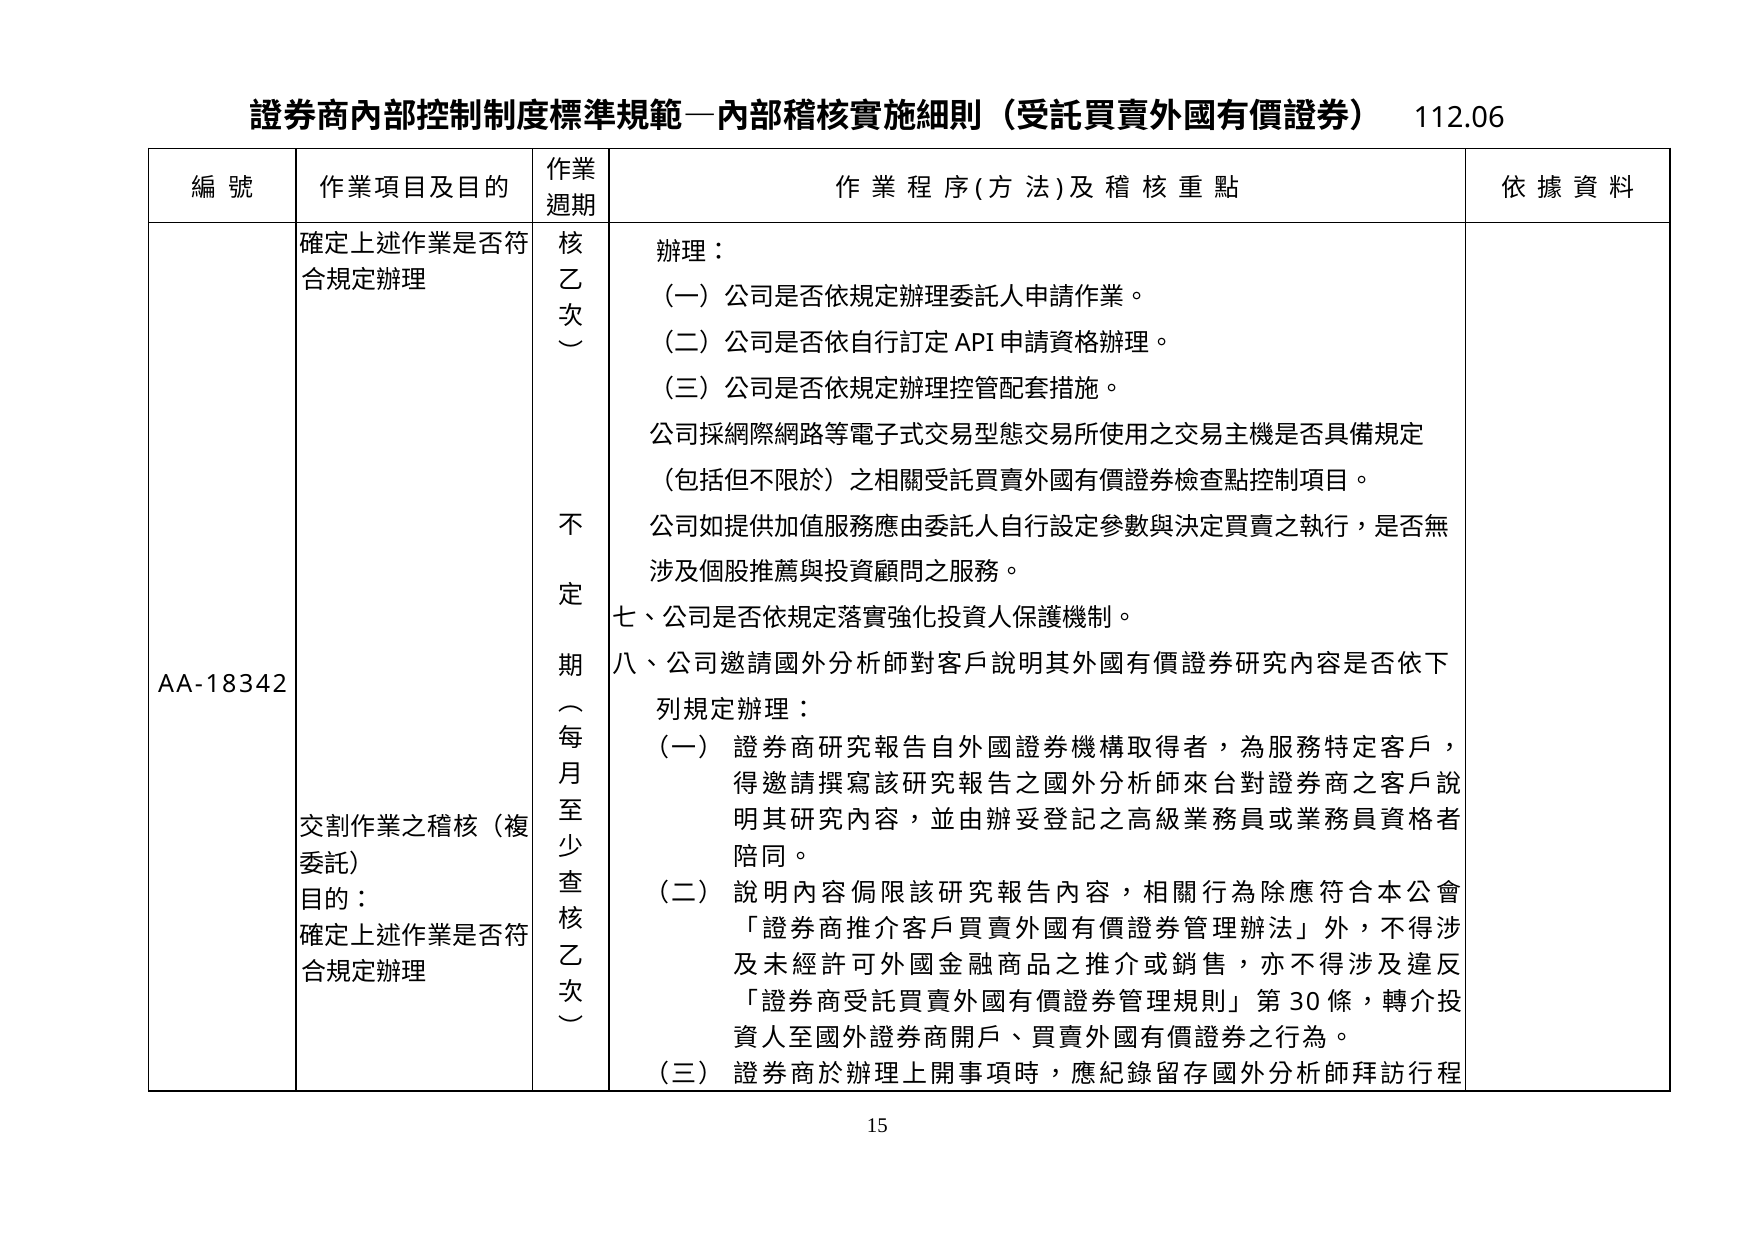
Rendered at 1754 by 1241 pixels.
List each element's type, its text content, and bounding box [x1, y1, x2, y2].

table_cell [610, 223, 1465, 1090]
table_cell [1466, 223, 1669, 1090]
table_header 作 業 程 序 ( 方 法 ) 及 稽 核 重 點 [610, 149, 1465, 222]
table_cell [533, 223, 608, 1090]
table_header 作業項目及目的 [297, 149, 532, 222]
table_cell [149, 223, 295, 1090]
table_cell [297, 223, 532, 1090]
table_header 依 據 資 料 [1466, 149, 1669, 222]
table_header 作業 週期 [533, 149, 608, 222]
table_header 編 號 [149, 149, 295, 222]
